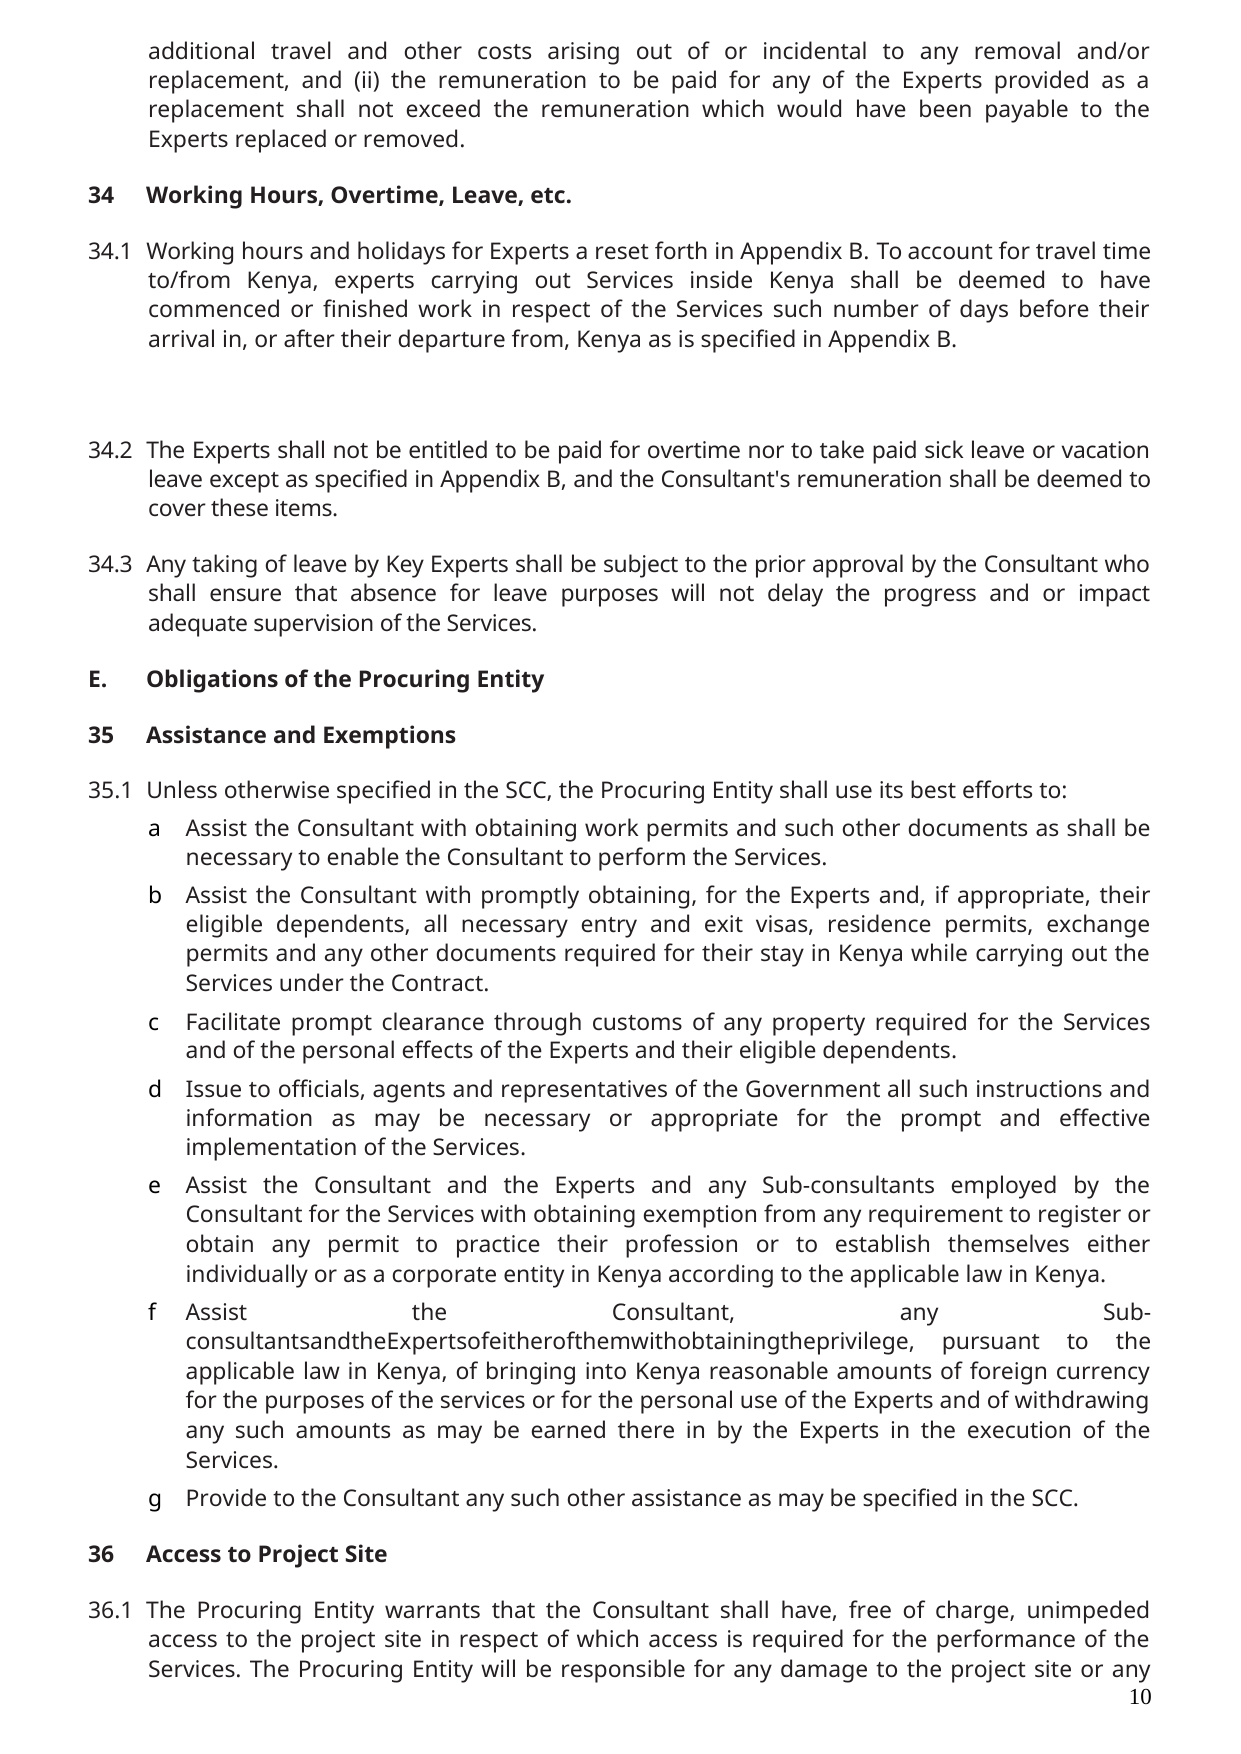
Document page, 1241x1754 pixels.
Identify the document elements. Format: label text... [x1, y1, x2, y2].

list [88, 35, 1152, 154]
list Assist the Consultant, any Sub-consultantsandtheExpertsofeitherofthemwithobtainingtheprivilege, pursuant to the applicable law in Kenya, of bringing into Kenya reasonable amounts of foreign currency for the purposes of the services or for the personal use of the Experts and of withdrawing any such amounts as may be earned there in by the Experts in the execution of the Services. [148, 1297, 1152, 1475]
list Any taking of leave by Key Experts shall be subject to the prior approval by the Consultant who shall ensure that absence for leave purposes will not delay the progress and or impact adequate supervision of the Services. [88, 549, 1152, 638]
subtitle Access to Project Site [88, 1538, 1165, 1569]
list Working hours and holidays for Experts a reset forth in Appendix B. To account for travel time to/from Kenya, experts carrying out Services inside Kenya shall be deemed to have commenced or ﬁnished work in respect of the Services such number of days before their arrival in, or after their departure from, Kenya as is speciﬁed in Appendix B. [88, 236, 1152, 354]
list Unless otherwise speciﬁed in the SCC, the Procuring Entity shall use its best efforts to: [88, 775, 1152, 805]
list Facilitate prompt clearance through customs of any property required for the Services and of the personal effects of the Experts and their eligible dependents. [148, 1006, 1152, 1066]
subtitle E. Obligations of the Procuring Entity [88, 662, 1165, 694]
list The Experts shall not be entitled to be paid for overtime nor to take paid sick leave or vacation leave except as speciﬁed in Appendix B, and the Consultant's remuneration shall be deemed to cover these items. [88, 434, 1152, 523]
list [88, 1595, 1152, 1684]
subtitle Working Hours, Overtime, Leave, etc. [88, 179, 1165, 210]
list Assist the Consultant and the Experts and any Sub-consultants employed by the Consultant for the Services with obtaining exemption from any requirement to register or obtain any permit to practice their profession or to establish themselves either individually or as a corporate entity in Kenya according to the applicable law in Kenya. [148, 1170, 1152, 1289]
list Provide to the Consultant any such other assistance as may be speciﬁed in the SCC. [148, 1482, 1165, 1513]
list Assist the Consultant with obtaining work permits and such other documents as shall be necessary to enable the Consultant to perform the Services. [148, 812, 1152, 872]
list Issue to ofﬁcials, agents and representatives of the Government all such instructions and information as may be necessary or appropriate for the prompt and effective implementation of the Services. [148, 1073, 1152, 1162]
list Assist the Consultant with promptly obtaining, for the Experts and, if appropriate, their eligible dependents, all necessary entry and exit visas, residence permits, exchange permits and any other documents required for their stay in Kenya while carrying out the Services under the Contract. [148, 879, 1152, 998]
subtitle Assistance and Exemptions [88, 719, 1165, 750]
